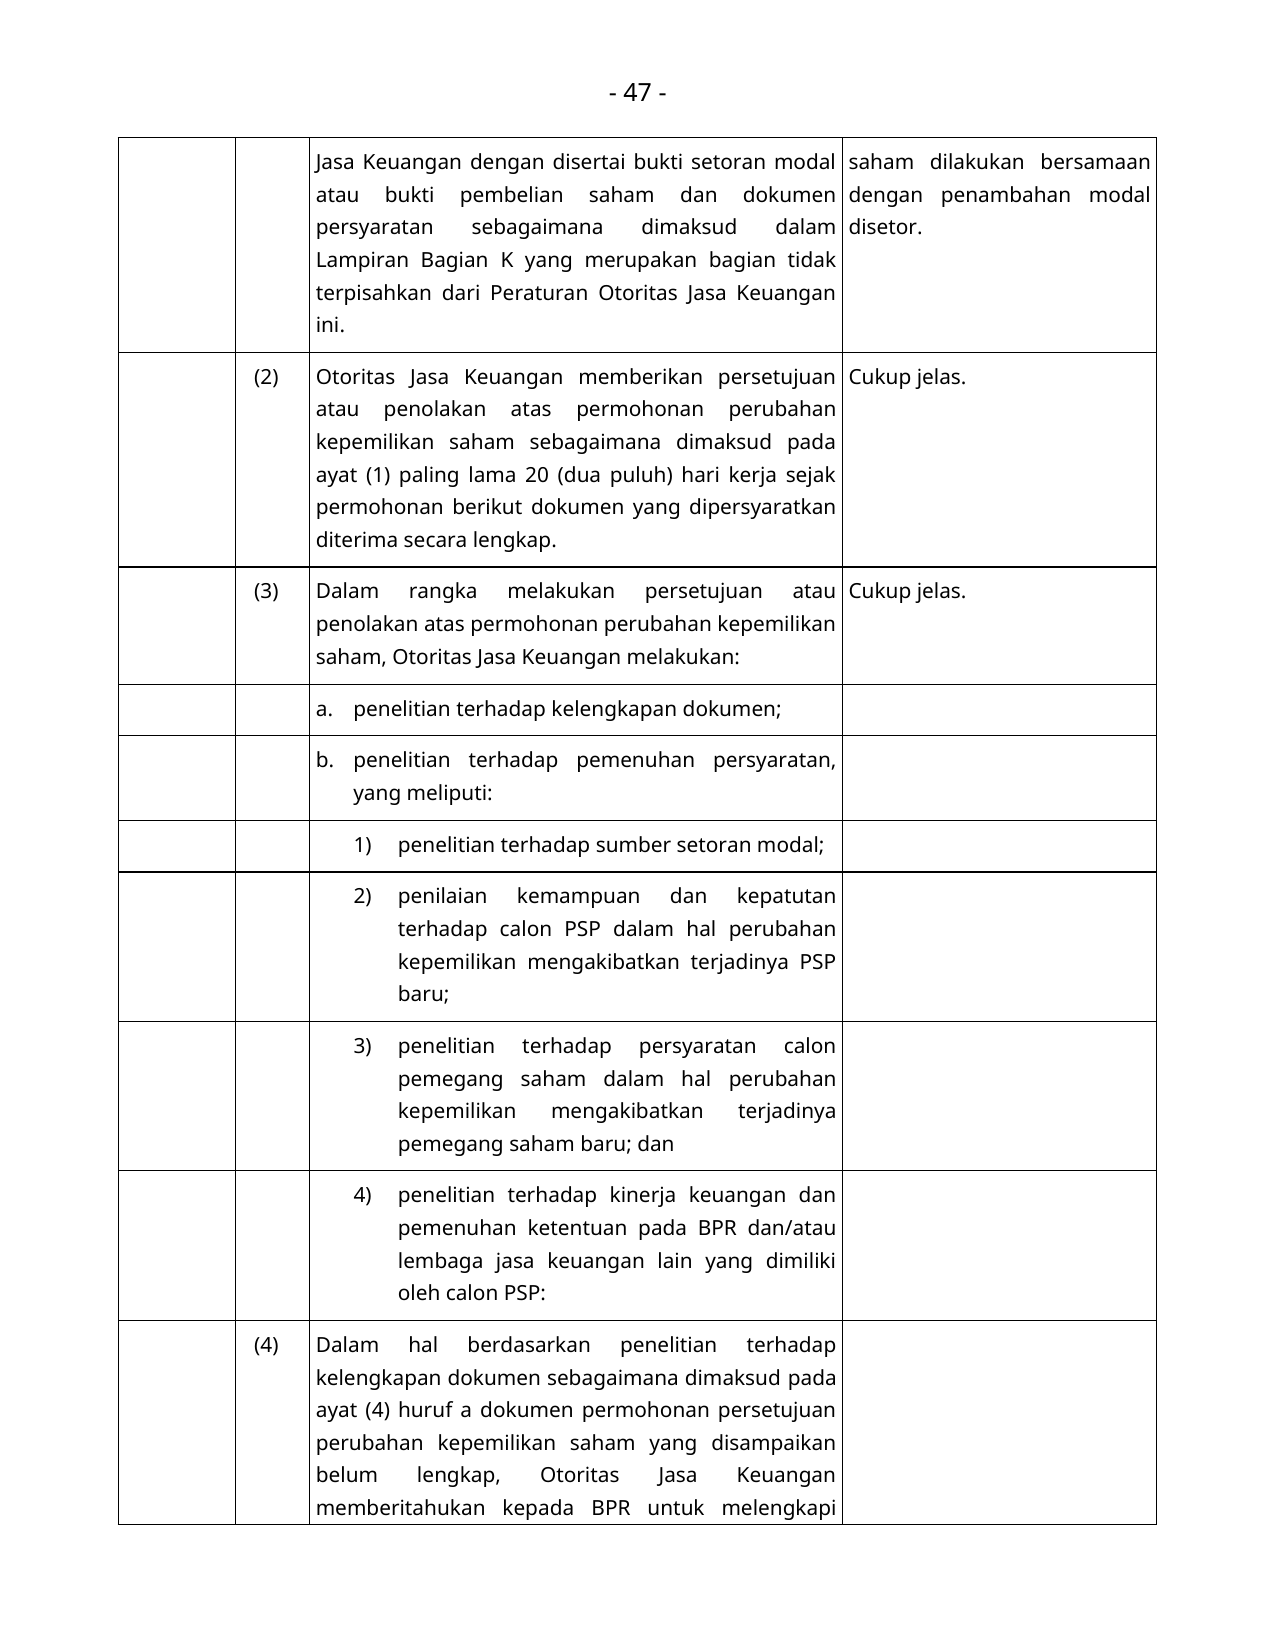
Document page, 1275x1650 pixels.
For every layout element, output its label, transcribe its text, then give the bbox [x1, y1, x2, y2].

table_cell [236, 138, 309, 352]
table_cell [119, 736, 235, 820]
table_cell [236, 685, 309, 735]
table_cell [843, 1022, 1156, 1170]
table_cell [119, 1022, 235, 1170]
table_cell Cukup jelas. [843, 568, 1156, 684]
table_cell [843, 821, 1156, 871]
table_cell [236, 821, 309, 871]
table_cell Otoritas Jasa Keuangan memberikan persetujuan atau penolakan atas permohonan perubahan kepemilikan saham sebagaimana dimaksud pada ayat (1) paling lama 20 (dua puluh) hari kerja sejak permohonan berikut dokumen yang dipersyaratkan diterima secara lengkap. [310, 353, 842, 566]
table_cell [236, 873, 309, 1021]
table_cell penilaian kemampuan dan kepatutan terhadap calon PSP dalam hal perubahan kepemilikan mengakibatkan terjadinya PSP baru; [310, 873, 842, 1021]
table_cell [843, 138, 1156, 352]
table_cell [843, 1171, 1156, 1320]
table_cell [119, 873, 235, 1021]
table_cell [236, 1321, 309, 1524]
table_cell [843, 1321, 1156, 1524]
table_cell [236, 1022, 309, 1170]
table_cell penelitian terhadap sumber setoran modal; [310, 821, 842, 871]
table_cell [119, 821, 235, 871]
table_cell penelitian terhadap pemenuhan persyaratan, yang meliputi: [310, 736, 842, 820]
table_cell [119, 1321, 235, 1524]
table_cell [843, 685, 1156, 735]
table_cell penelitian terhadap kinerja keuangan dan pemenuhan ketentuan pada BPR dan/atau lembaga jasa keuangan lain yang dimiliki oleh calon PSP: [310, 1171, 842, 1320]
table_cell penelitian terhadap persyaratan calon pemegang saham dalam hal perubahan kepemilikan mengakibatkan terjadinya pemegang saham baru; dan [310, 1022, 842, 1170]
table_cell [310, 1321, 842, 1524]
table_cell [119, 1171, 235, 1320]
table_cell [119, 568, 235, 684]
table_cell [119, 353, 235, 566]
table_cell [843, 736, 1156, 820]
table_cell [119, 138, 235, 352]
table_cell [236, 568, 309, 684]
table_cell [236, 353, 309, 566]
table_cell [119, 685, 235, 735]
table_cell [236, 736, 309, 820]
table_cell penelitian terhadap kelengkapan dokumen; [310, 685, 842, 735]
table_cell [843, 873, 1156, 1021]
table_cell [310, 138, 842, 352]
table_cell [236, 1171, 309, 1320]
table_cell Cukup jelas. [843, 353, 1156, 566]
table_cell Dalam rangka melakukan persetujuan atau penolakan atas permohonan perubahan kepemilikan saham, Otoritas Jasa Keuangan melakukan: [310, 568, 842, 684]
